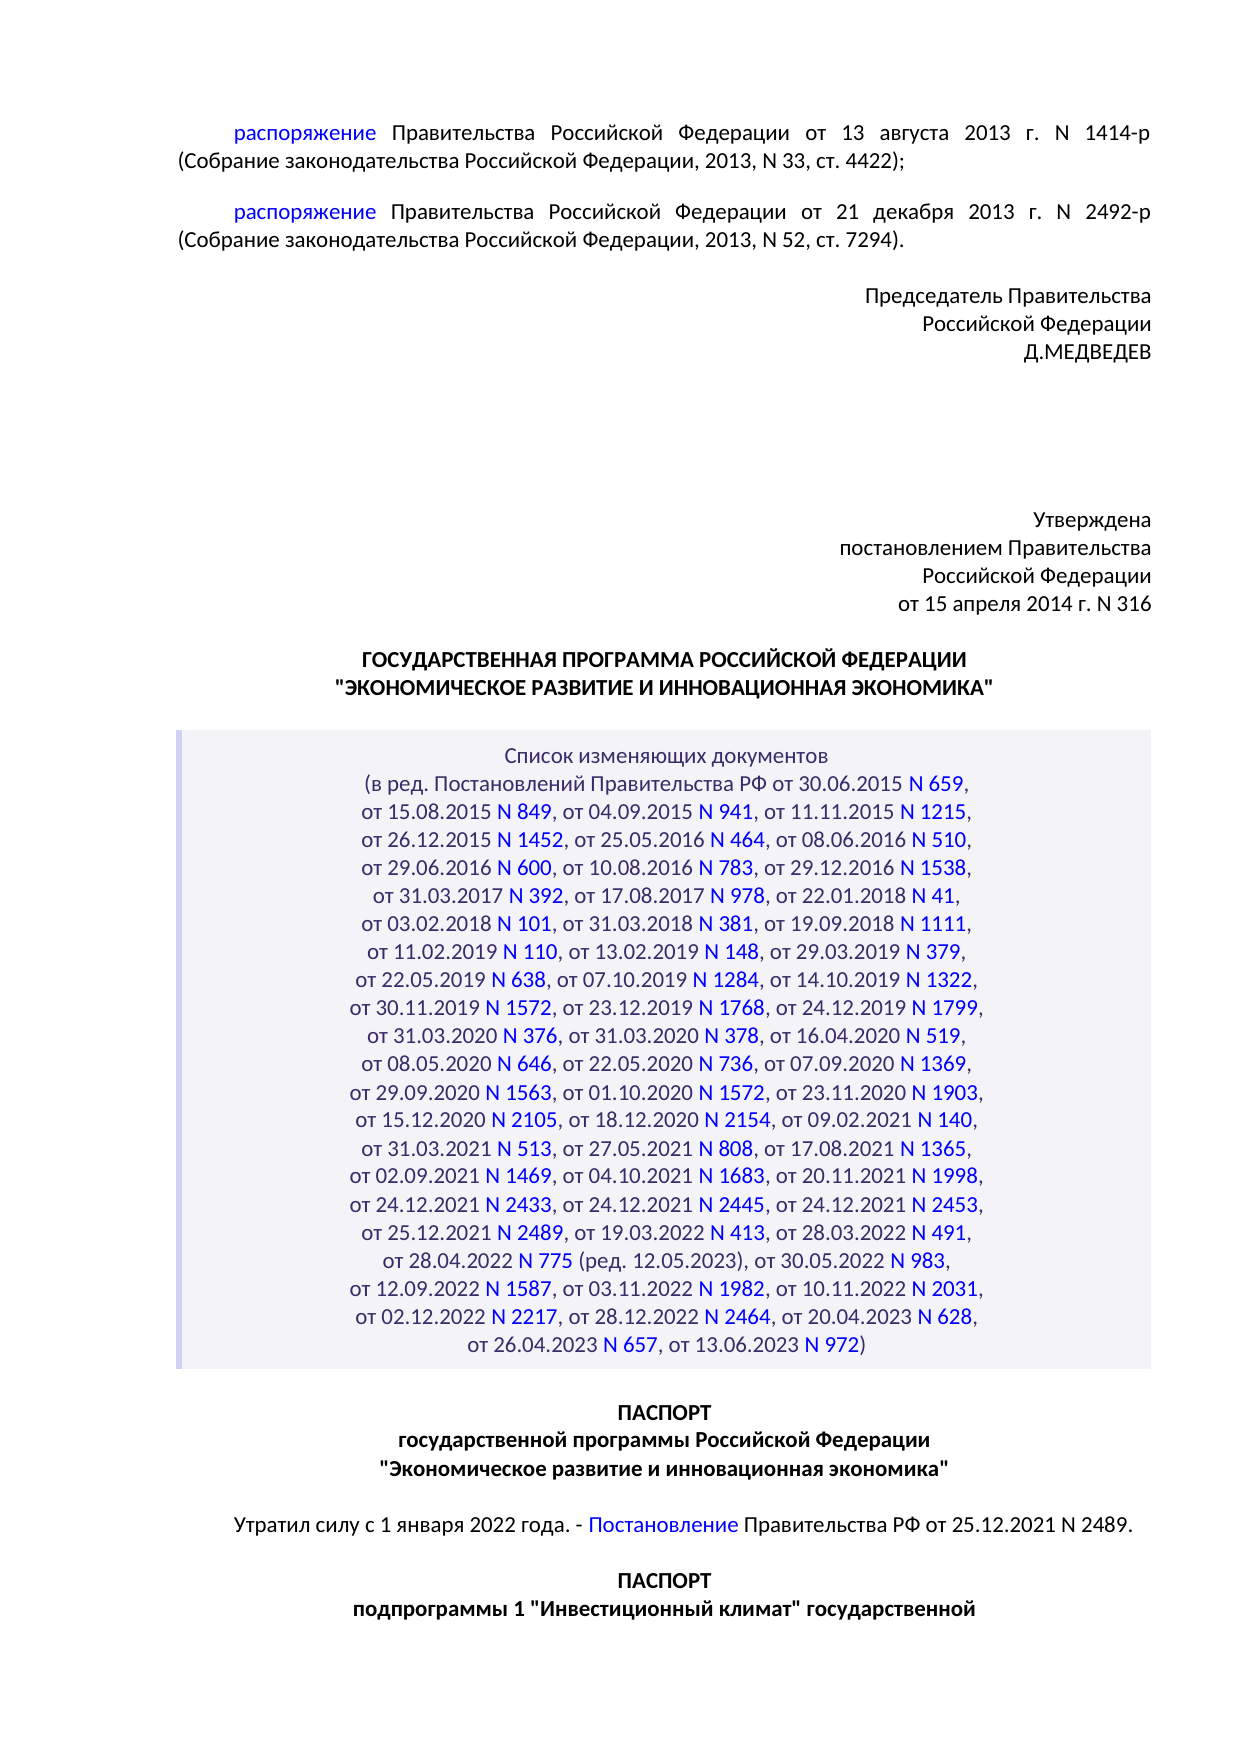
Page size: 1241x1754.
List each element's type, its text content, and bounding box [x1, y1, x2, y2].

title ГОСУДАРСТВЕННАЯ ПРОГРАММА РОССИЙСКОЙ ФЕДЕРАЦИИ [177, 645, 1152, 673]
title "Экономическое развитие и инновационная экономика" [177, 1454, 1152, 1482]
text распоряжение Правительства Российской Федерации от 21 декабря 2013 г. N 2492-р (Собрание законодательства Российской Федерации, 2013, N 52, ст. 7294). [177, 197, 1152, 253]
text постановлением Правительства [177, 533, 1152, 561]
title подпрограммы 1 "Инвестиционный климат" государственной [177, 1594, 1152, 1622]
text распоряжение Правительства Российской Федерации от 13 августа 2013 г. N 1414-р (Собрание законодательства Российской Федерации, 2013, N 33, ст. 4422); [177, 118, 1152, 174]
text Председатель Правительства [177, 281, 1152, 309]
title "ЭКОНОМИЧЕСКОЕ РАЗВИТИЕ И ИННОВАЦИОННАЯ ЭКОНОМИКА" [177, 673, 1152, 701]
title государственной программы Российской Федерации [177, 1426, 1152, 1454]
text от 15 апреля 2014 г. N 316 [177, 589, 1152, 617]
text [177, 1510, 1152, 1538]
text Утверждена [177, 505, 1152, 533]
text Д.МЕДВЕДЕВ [177, 337, 1152, 365]
text Российской Федерации [177, 309, 1152, 337]
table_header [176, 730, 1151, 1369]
title ПАСПОРТ [177, 1566, 1152, 1594]
text Российской Федерации [177, 561, 1152, 589]
title ПАСПОРТ [177, 1398, 1152, 1426]
